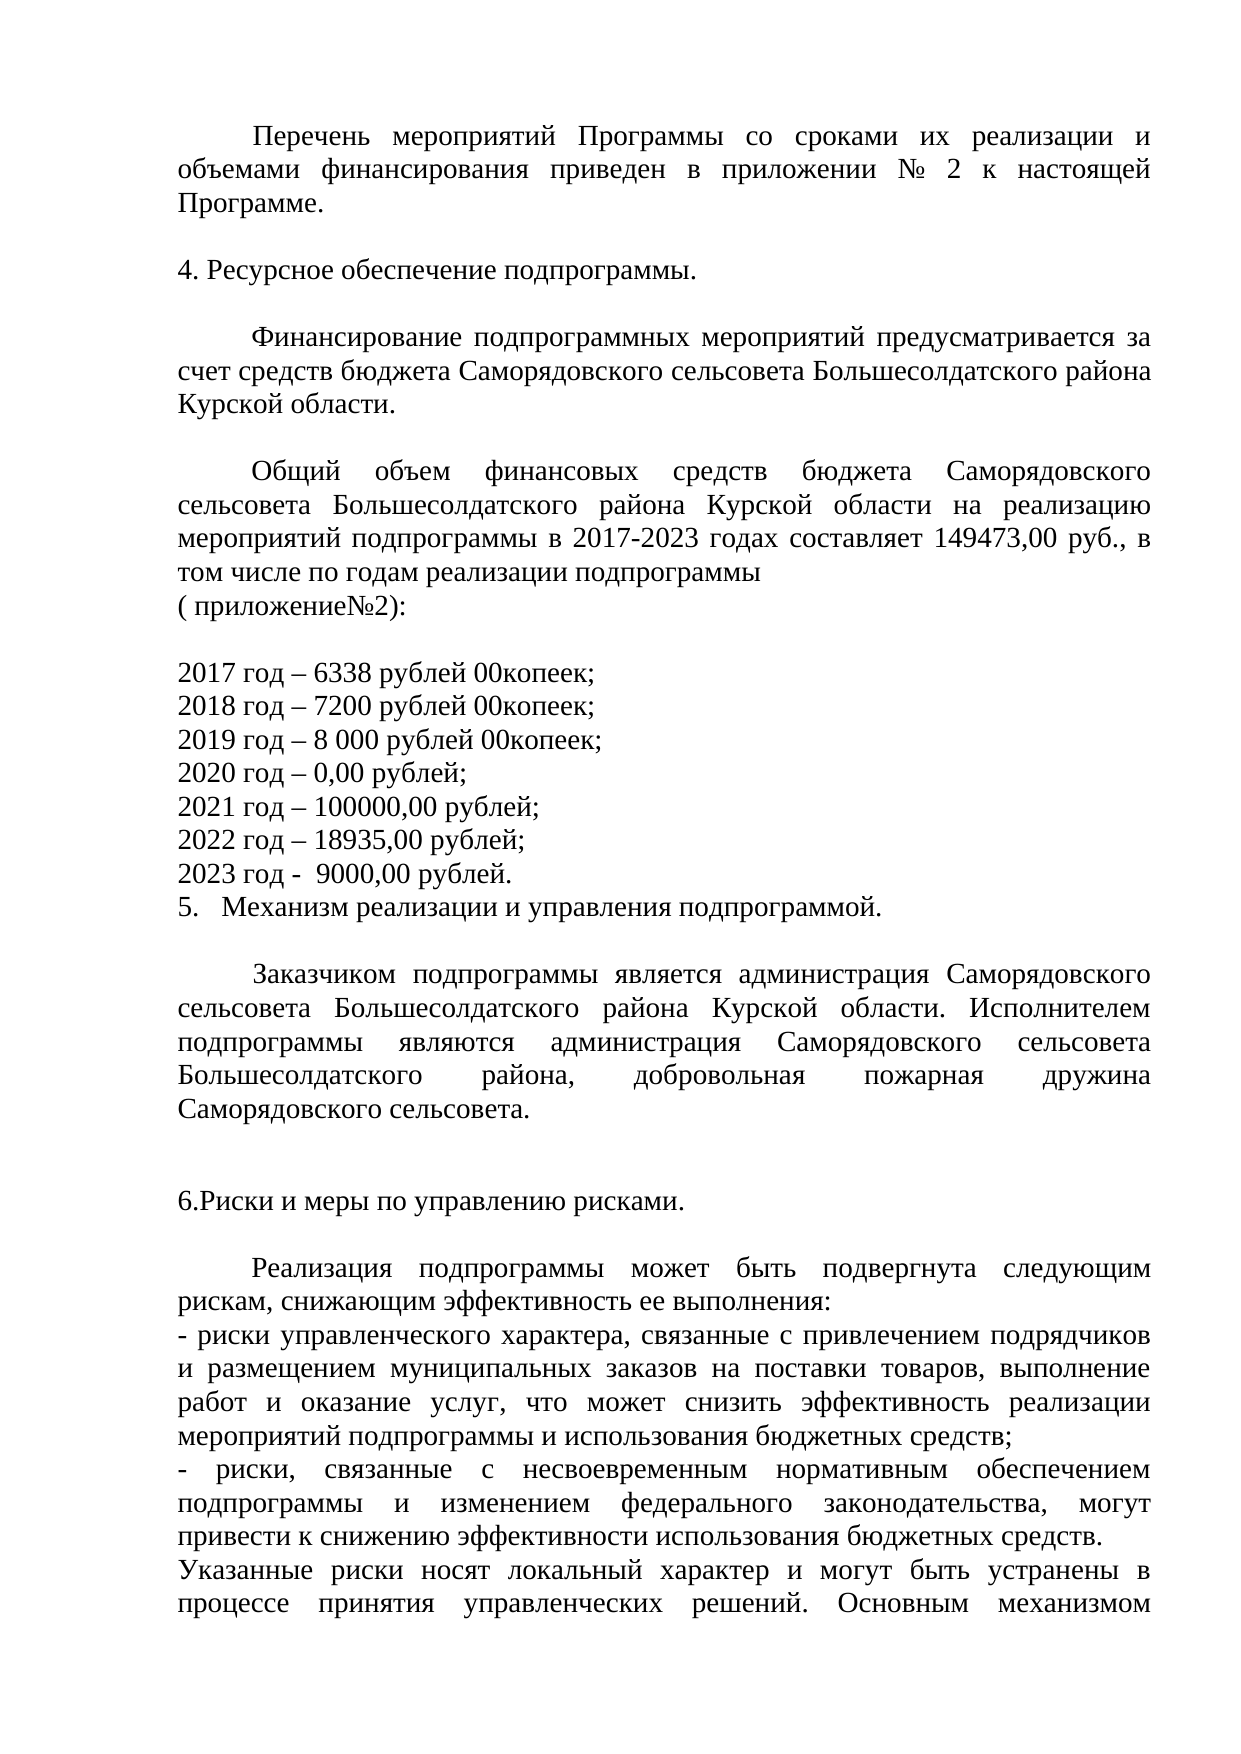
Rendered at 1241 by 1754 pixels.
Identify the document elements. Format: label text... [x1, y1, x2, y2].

text 2020 год – 0,00 рублей; [177, 755, 1152, 789]
text 2018 год – 7200 рублей 00копеек; [177, 688, 1152, 722]
title Общий объем финансовых средств бюджета Саморядовского сельсовета Большесолдатского района Курской области на реализацию мероприятий подпрограммы в 2017-2023 годах составляет 149473,00 руб., в том числе по годам реализации подпрограммы [177, 453, 1152, 588]
title 2021 год – 100000,00 рублей; [177, 789, 1152, 822]
title 2023 год - 9000,00 рублей. [177, 856, 1152, 889]
text Перечень мероприятий Программы со сроками их реализации и объемами финансирования приведен в приложении № 2 к настоящей Программе. [177, 118, 1152, 219]
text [177, 1552, 1152, 1619]
text - риски управленческого характера, связанные с привлечением подрядчиков и размещением муниципальных заказов на поставки товаров, выполнение работ и оказание услуг, что может снизить эффективность реализации мероприятий подпрограммы и использования бюджетных средств; [177, 1317, 1152, 1351]
text - риски, связанные с несвоевременным нормативным обеспечением подпрограммы и изменением федерального законодательства, могут привести к снижению эффективности использования бюджетных средств. [177, 1451, 1152, 1552]
text - риски управленческого характера, связанные с привлечением подрядчиков и размещением муниципальных заказов на поставки товаров, выполнение работ и оказание услуг, что может снизить эффективность реализации мероприятий подпрограммы и использования бюджетных средств; [177, 1384, 1152, 1451]
text 6.Риски и меры по управлению рисками. [177, 1183, 1152, 1216]
text Реализация подпрограммы может быть подвергнута следующим рискам, снижающим эффективность ее выполнения: [177, 1250, 1152, 1317]
text 2017 год – 6338 рублей 00копеек; [177, 655, 1152, 688]
text 2019 год – 8 000 рублей 00копеек; [177, 722, 1152, 755]
title 2022 год – 18935,00 рублей; [177, 822, 1152, 856]
title Финансирование подпрограммных мероприятий предусматривается за счет средств бюджета Саморядовского сельсовета Большесолдатского района Курской области. [177, 319, 1152, 420]
title ( приложение№2): [177, 588, 1152, 621]
text Заказчиком подпрограммы является администрация Саморядовского сельсовета Большесолдатского района Курской области. Исполнителем подпрограммы являются администрация Саморядовского сельсовета Большесолдатского района, добровольная пожарная дружина Саморядовского сельсовета. [177, 957, 1152, 1124]
text 4. Ресурсное обеспечение подпрограммы. [177, 252, 1152, 286]
text 5. Механизм реализации и управления подпрограммой. [177, 889, 1152, 923]
